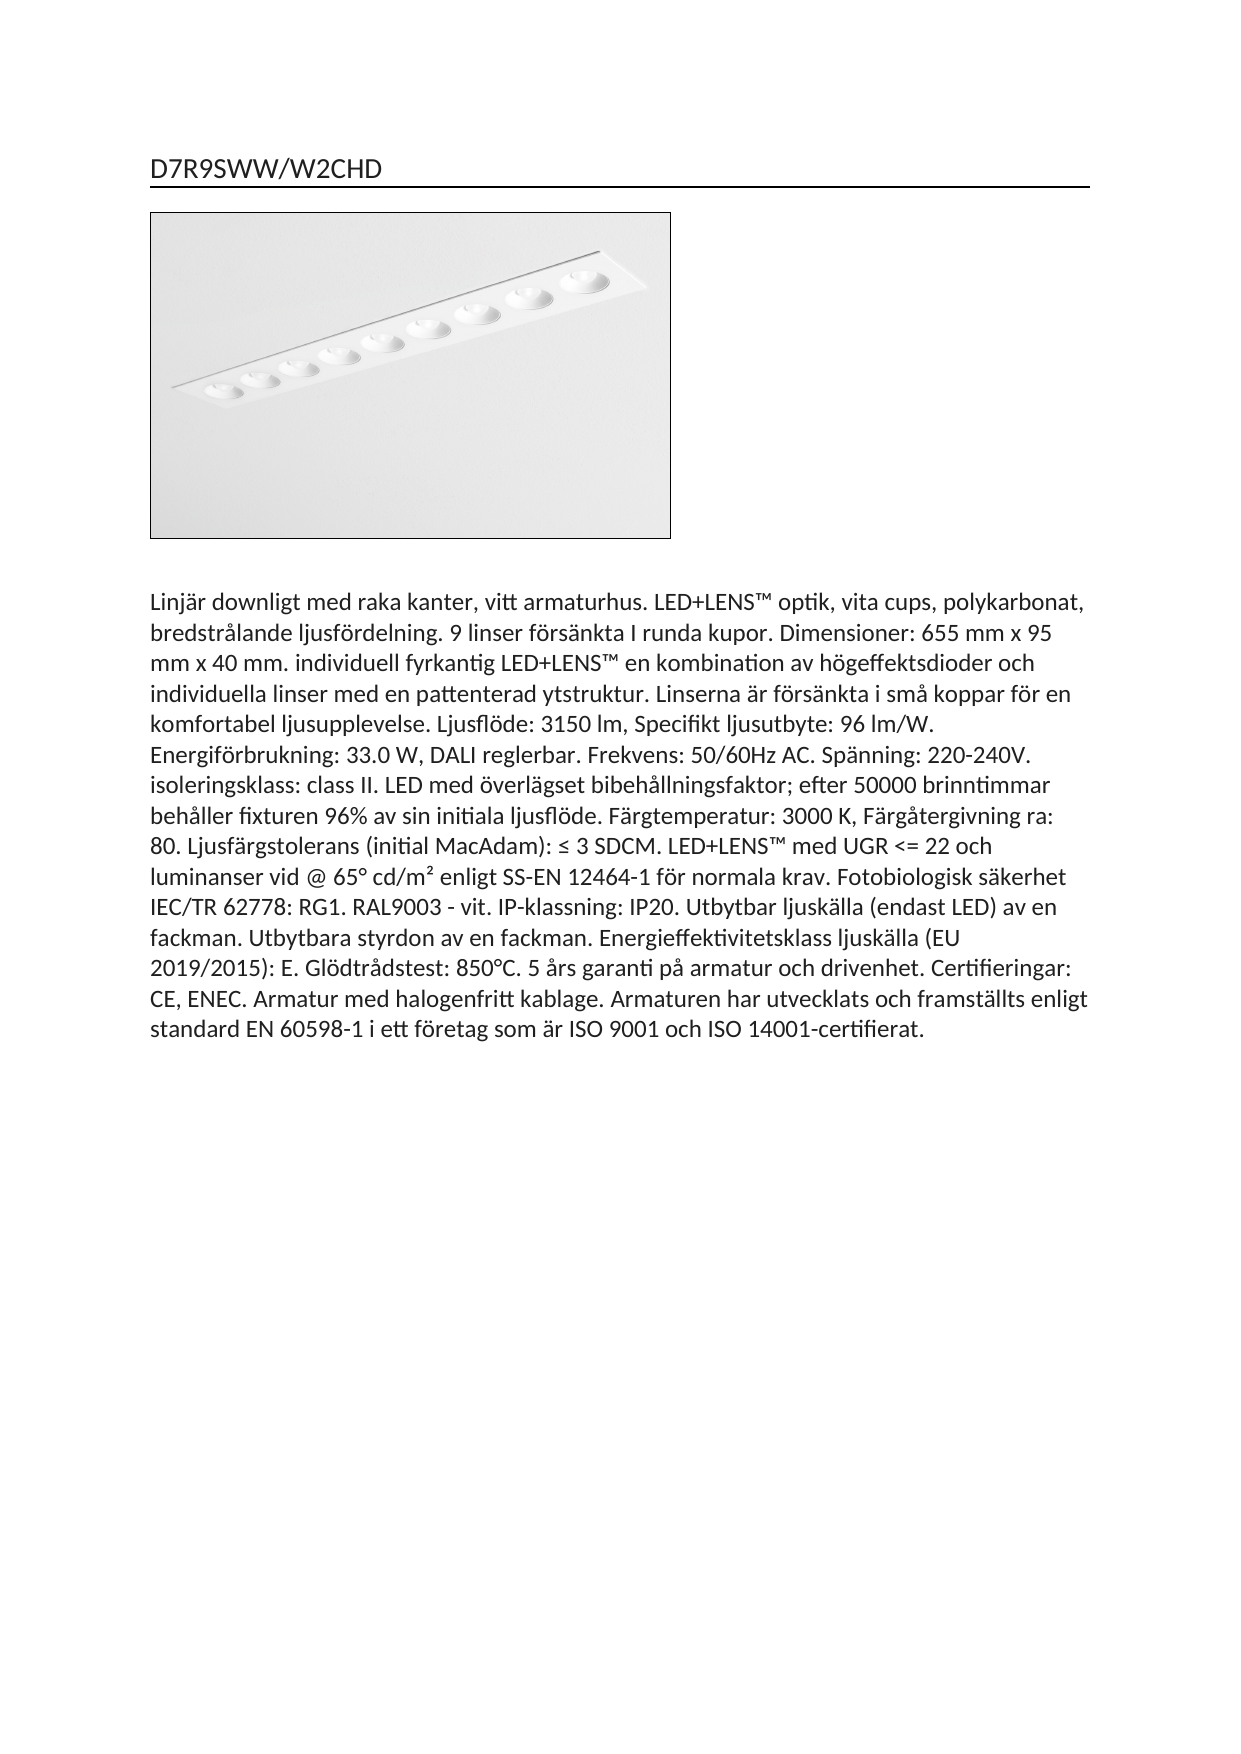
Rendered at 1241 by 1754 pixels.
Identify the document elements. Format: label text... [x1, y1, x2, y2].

picture [151, 213, 670, 538]
text D7R9SWW/W2CHD [150, 150, 1090, 186]
text Linjär downligt med raka kanter, vitt armaturhus. LED+LENS™ optik, vita cups, polykarbonat, bredstrålande ljusfördelning. 9 linser försänkta I runda kupor. Dimensioner: 655 mm x 95 mm x 40 mm. individuell fyrkantig LED+LENS™ en kombination av högeffektsdioder och individuella linser med en pattenterad ytstruktur. Linserna är försänkta i små koppar för en komfortabel ljusupplevelse. Ljusflöde: 3150 lm, Specifikt ljusutbyte: 96 lm/W. Energiförbrukning: 33.0 W, DALI reglerbar. Frekvens: 50/60Hz AC. Spänning: 220-240V. isoleringsklass: class II. LED med överlägset bibehållningsfaktor; efter 50000 brinntimmar behåller fixturen 96% av sin initiala ljusflöde. Färgtemperatur: 3000 K, Färgåtergivning ra: 80. Ljusfärgstolerans (initial MacAdam): ≤ 3 SDCM. LED+LENS™ med UGR <= 22 och luminanser vid @ 65° cd/m² enligt SS-EN 12464-1 för normala krav. Fotobiologisk säkerhet IEC/TR 62778: RG1. RAL9003 - vit. IP-klassning: IP20. Utbytbar ljuskälla (endast LED) av en fackman. Utbytbara styrdon av en fackman. Energieffektivitetsklass ljuskälla (EU 2019/2015): E. Glödtrådstest: 850°C. 5 års garanti på armatur och drivenhet. Certifieringar: CE, ENEC. Armatur med halogenfritt kablage. Armaturen har utvecklats och framställts enligt standard EN 60598-1 i ett företag som är ISO 9001 och ISO 14001-certifierat. [150, 586, 1090, 1044]
